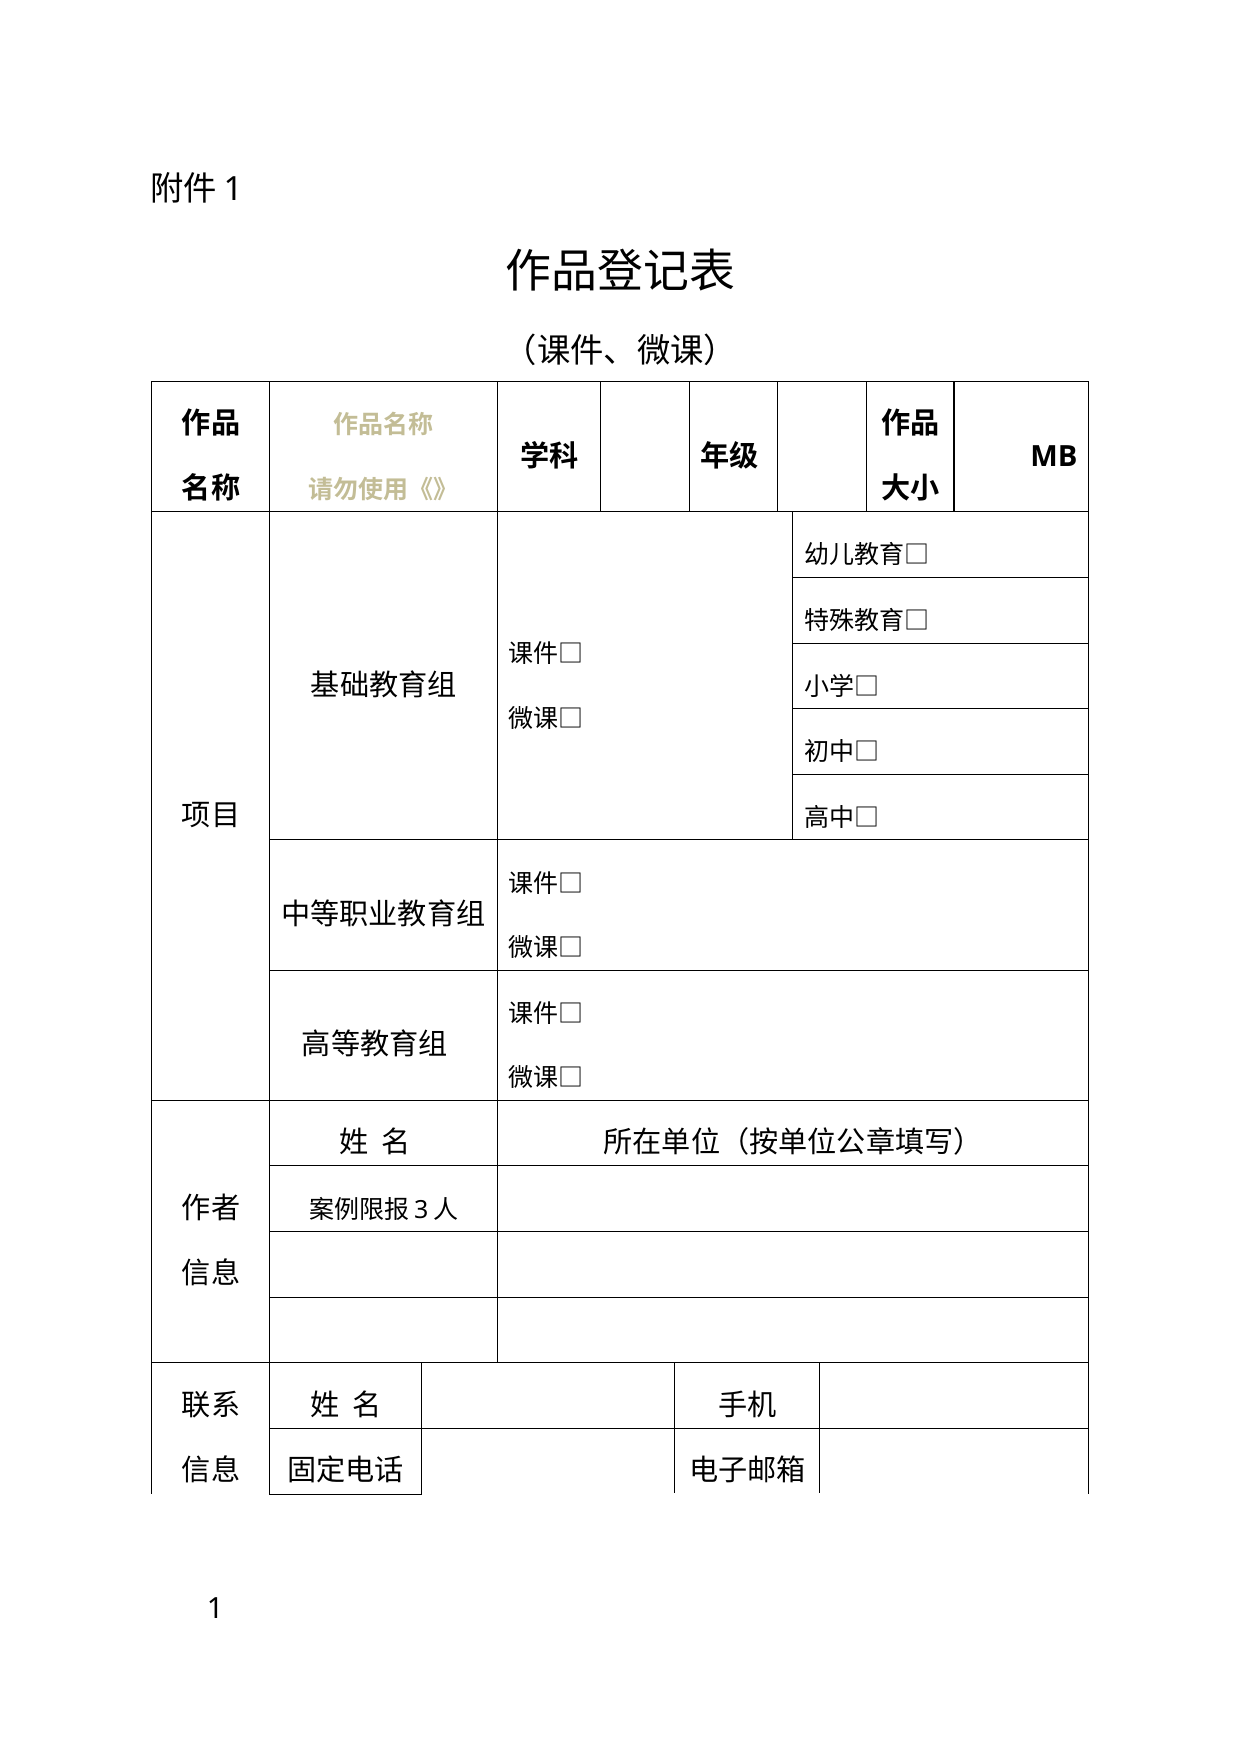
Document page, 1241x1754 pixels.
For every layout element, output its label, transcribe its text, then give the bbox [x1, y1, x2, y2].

table_cell 姓 名 [270, 1363, 421, 1428]
table_cell 姓 名 [270, 1101, 497, 1165]
table_cell 中等职业教育组 [270, 840, 497, 969]
table_cell 课件□ 微课□ [498, 840, 1088, 969]
table_cell 项目 [152, 512, 269, 1100]
text （课件、微课） [150, 316, 1090, 381]
table_cell 固定电话 [270, 1429, 421, 1493]
table_header 年级 [690, 382, 777, 511]
table_cell [270, 1298, 497, 1362]
table_cell 所在单位（按单位公章填写） [498, 1101, 1088, 1165]
table_cell [820, 1363, 1088, 1428]
table_cell [422, 1363, 674, 1428]
table_cell [422, 1429, 674, 1493]
table_header [778, 382, 866, 511]
table_cell 电子邮箱 [675, 1429, 819, 1493]
table_cell 联系 信息 [152, 1363, 269, 1493]
table_cell 特殊教育□ [793, 578, 1088, 642]
table_cell [498, 1298, 1088, 1362]
table_header 学科 [498, 382, 600, 511]
table_cell 案例限报3人 [270, 1166, 497, 1231]
table_cell 课件□ 微课□ [498, 971, 1088, 1100]
table_cell [498, 1232, 1088, 1297]
table_cell 基础教育组 [270, 512, 497, 839]
table_cell [270, 1232, 497, 1297]
table_cell 手机 [675, 1363, 819, 1428]
text 作品登记表 [150, 218, 1090, 316]
table_cell 幼儿教育□ [793, 512, 1088, 577]
table_cell 作者 信息 [152, 1101, 269, 1362]
table_header MB [955, 382, 1088, 511]
table_cell 高中□ [793, 775, 1088, 839]
table_header 作品大小 [867, 382, 953, 511]
table_header [601, 382, 689, 511]
text 附件1 [150, 153, 1090, 218]
table_cell [820, 1429, 1088, 1493]
table_cell [498, 1166, 1088, 1231]
table_header 作品名称 请勿使用《》 [270, 382, 497, 511]
table_header 作品 名称 [152, 382, 269, 511]
table_cell 课件□ 微课□ [498, 512, 792, 839]
table_cell 高等教育组 [270, 971, 497, 1100]
table_cell 初中□ [793, 709, 1088, 774]
table_cell 小学□ [793, 644, 1088, 708]
